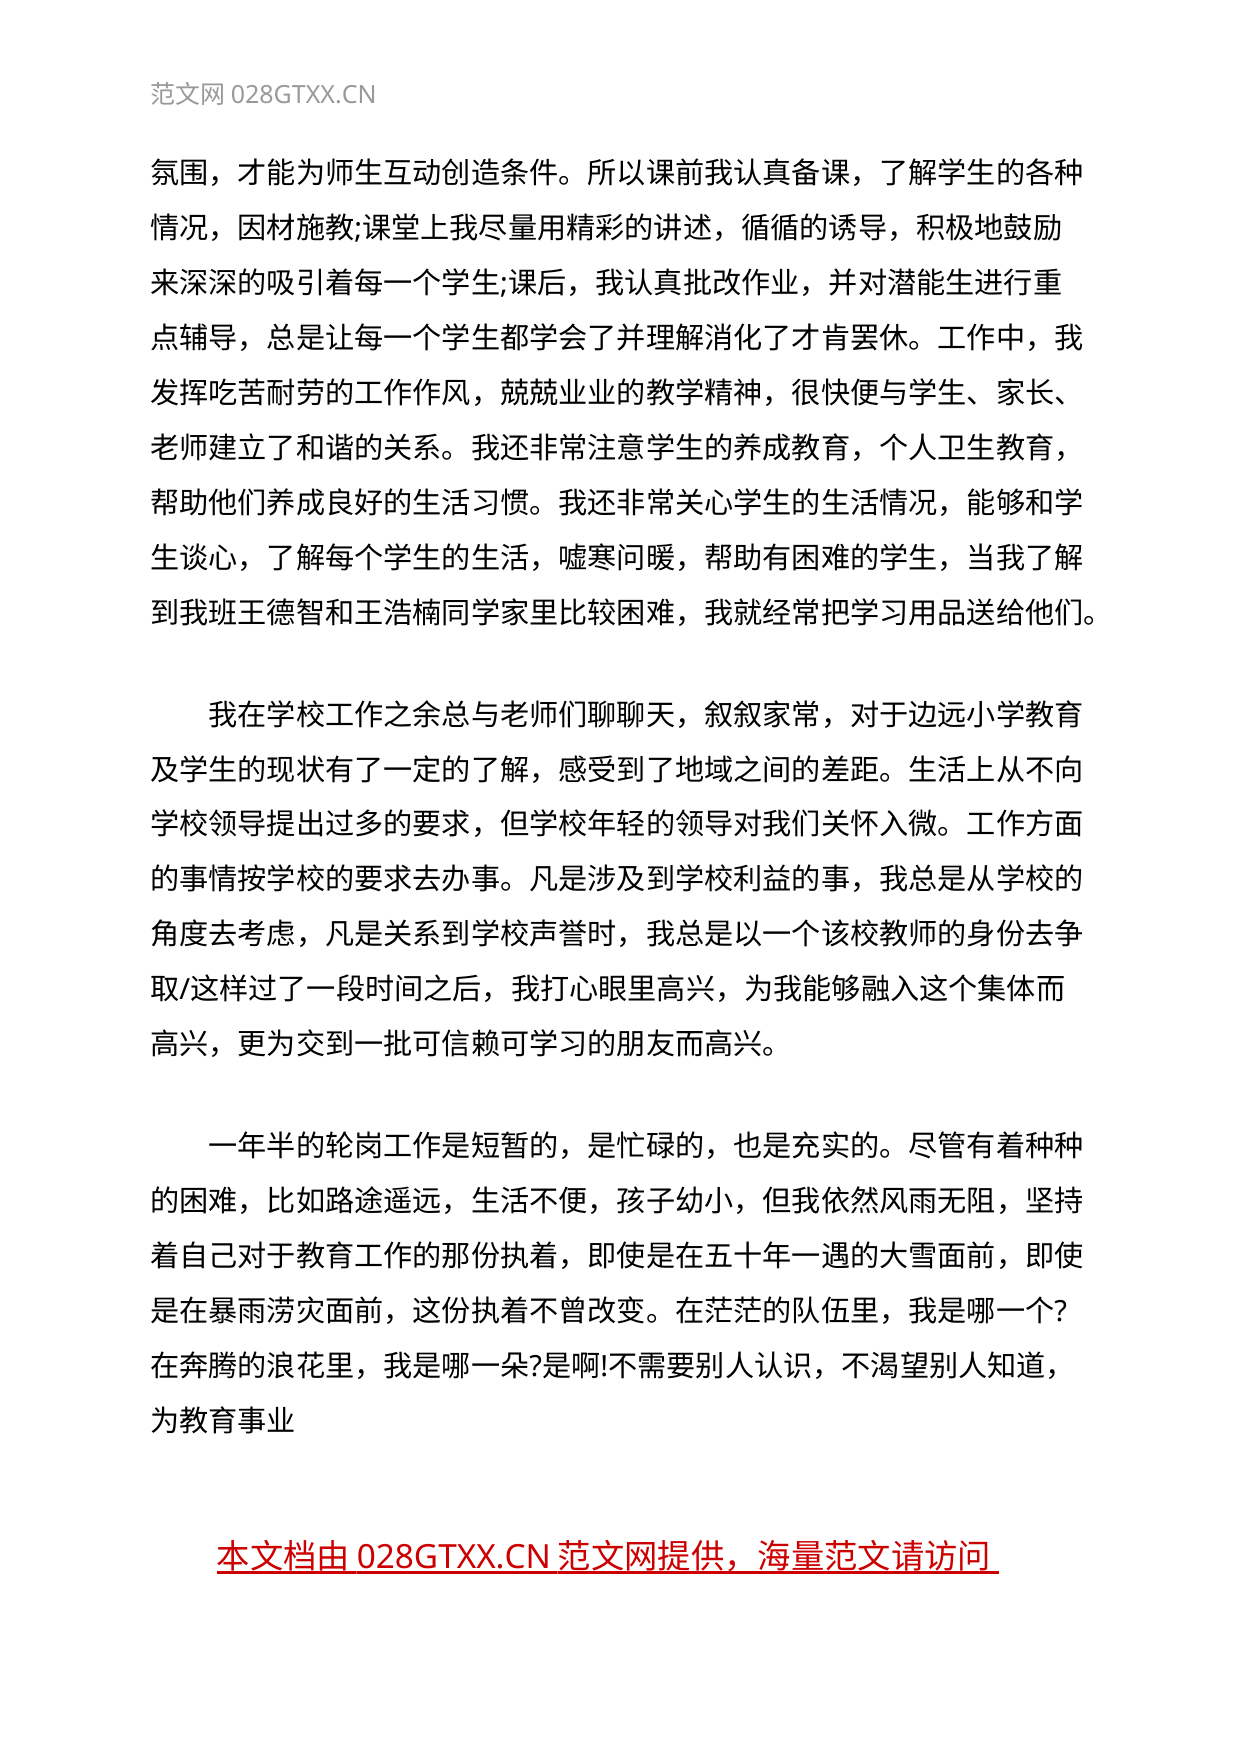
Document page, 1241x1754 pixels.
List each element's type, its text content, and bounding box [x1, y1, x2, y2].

text 我在学校工作之余总与老师们聊聊天，叙叙家常，对于边远小学教育及学生的现状有了一定的了解，感受到了地域之间的差距。生活上从不向学校领导提出过多的要求，但学校年轻的领导对我们关怀入微。工作方面的事情按学校的要求去办事。凡是涉及到学校利益的事，我总是从学校的角度去考虑，凡是关系到学校声誉时，我总是以一个该校教师的身份去争取/这样过了一段时间之后，我打心眼里高兴，为我能够融入这个集体而高兴，更为交到一批可信赖可学习的朋友而高兴。 [150, 691, 1090, 1063]
text 一年半的轮岗工作是短暂的，是忙碌的，也是充实的。尽管有着种种的困难，比如路途遥远，生活不便，孩子幼小，但我依然风雨无阻，坚持着自己对于教育工作的那份执着，即使是在五十年一遇的大雪面前，即使是在暴雨涝灾面前，这份执着不曾改变。在茫茫的队伍里，我是哪一个?在奔腾的浪花里，我是哪一朵?是啊!不需要别人认识，不渴望别人知道，为教育事业 [150, 1122, 1090, 1439]
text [150, 1530, 1090, 1578]
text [150, 150, 1090, 632]
